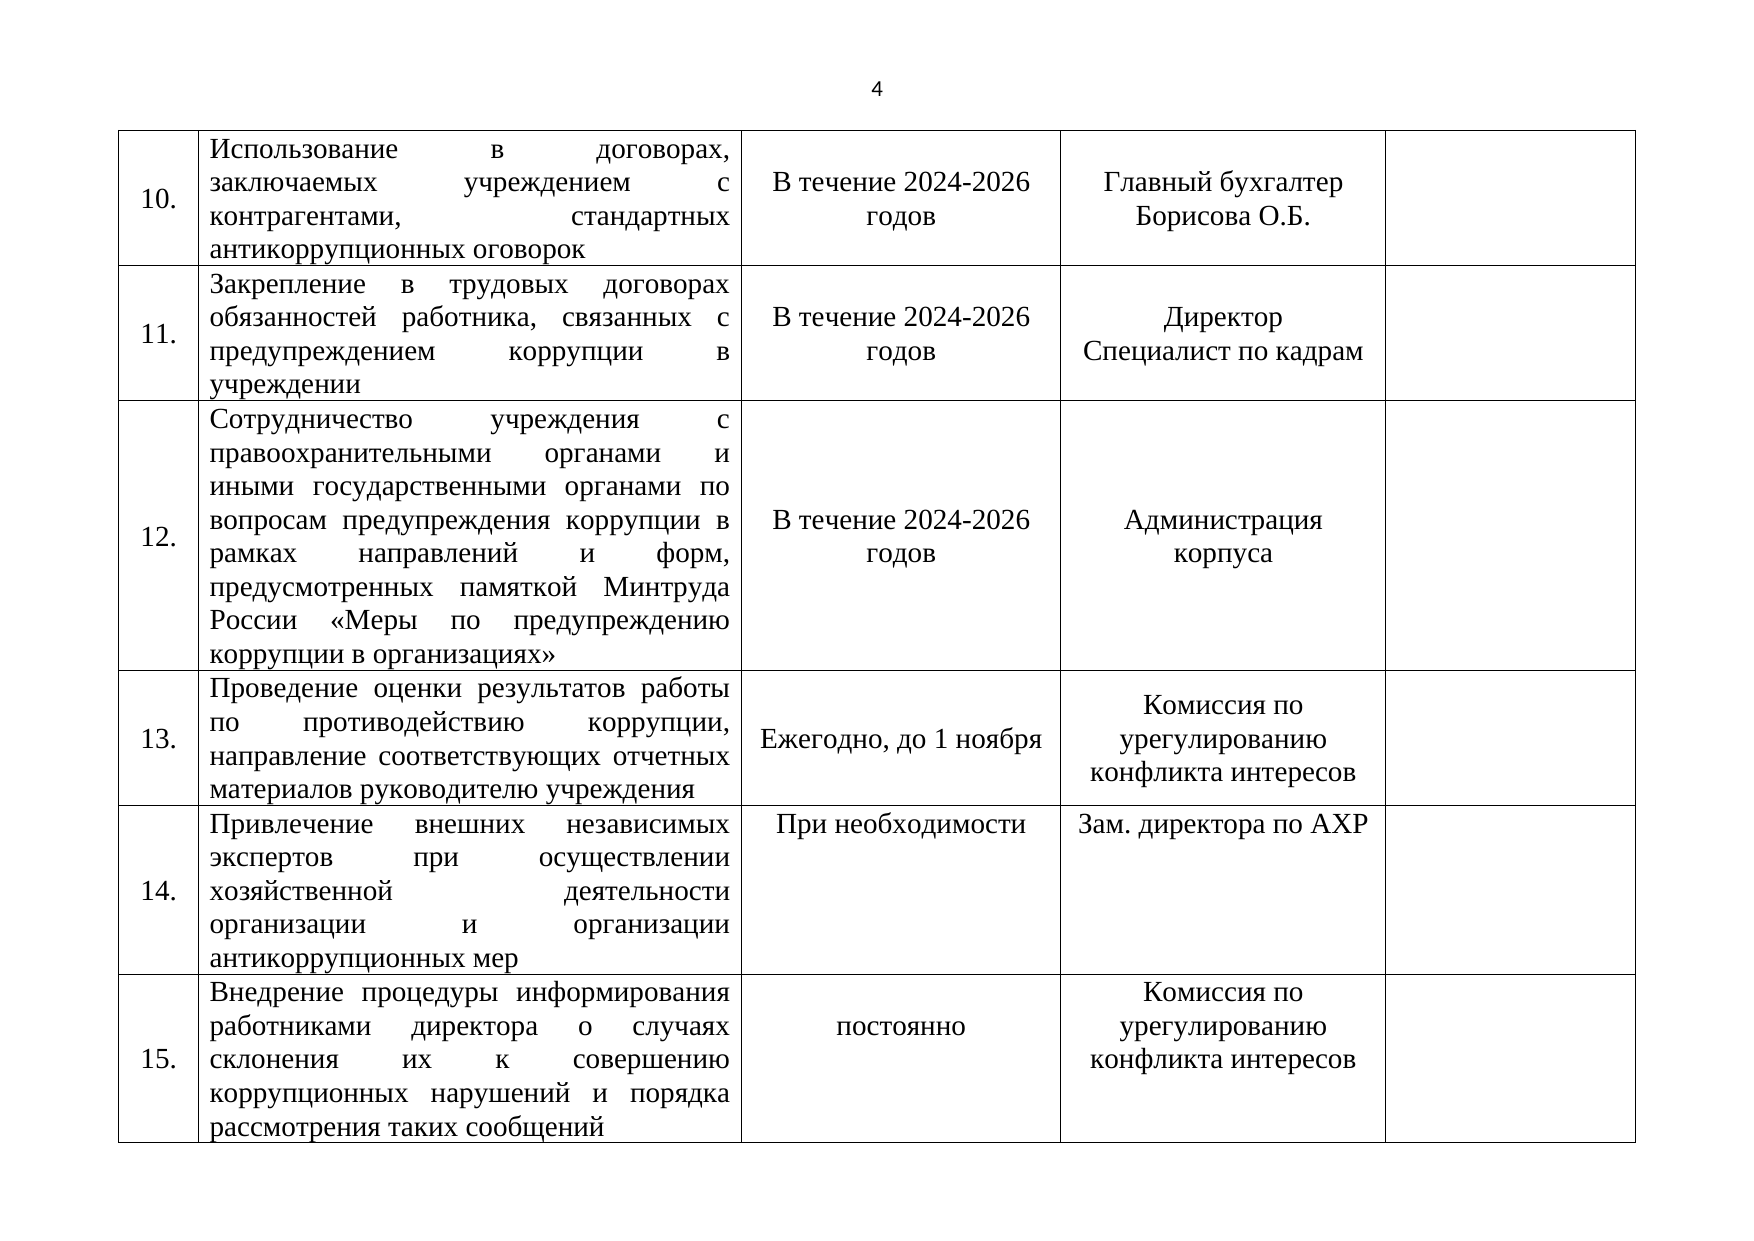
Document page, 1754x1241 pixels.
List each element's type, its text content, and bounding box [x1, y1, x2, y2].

table_cell Внедрение процедуры информирования работниками директора о случаях склонения их к совершению коррупционных нарушений и порядка рассмотрения таких сообщений [199, 975, 741, 1142]
table_cell Директор Специалист по кадрам [1061, 266, 1385, 400]
table_cell При необходимости [742, 806, 1060, 973]
table_cell Комиссия по урегулированию конфликта интересов [1061, 975, 1385, 1142]
table_cell 10. [119, 131, 198, 265]
table_cell В течение 2024-2026 годов [742, 266, 1060, 400]
table_cell 14. [119, 806, 198, 973]
table_cell Главный бухгалтер Борисова О.Б. [1061, 131, 1385, 265]
table_cell В течение 2024-2026 годов [742, 131, 1060, 265]
table_cell 11. [119, 266, 198, 400]
table_cell Закрепление в трудовых договорах обязанностей работника, связанных с предупреждением коррупции в учреждении [199, 266, 741, 400]
table_cell Зам. директора по АХР [1061, 806, 1385, 973]
table_cell постоянно [742, 975, 1060, 1142]
table_cell [1386, 806, 1635, 973]
table_cell [1386, 401, 1635, 669]
table_cell Комиссия по урегулированию конфликта интересов [1061, 671, 1385, 805]
table_cell Привлечение внешних независимых экспертов при осуществлении хозяйственной деятельности организации и организации антикоррупционных мер [199, 806, 741, 973]
table_cell [1386, 266, 1635, 400]
table_cell Проведение оценки результатов работы по противодействию коррупции, направление соответствующих отчетных материалов руководителю учреждения [199, 671, 741, 805]
table_cell Сотрудничество учреждения с правоохранительными органами и иными государственными органами по вопросам предупреждения коррупции в рамках направлений и форм, предусмотренных памяткой Минтруда России «Меры по предупреждению коррупции в организациях» [199, 401, 741, 669]
table_cell Ежегодно, до 1 ноября [742, 671, 1060, 805]
table_cell 15. [119, 975, 198, 1142]
table_cell Использование в договорах, заключаемых учреждением с контрагентами, стандартных антикоррупционных оговорок [199, 131, 741, 265]
table_cell [1386, 131, 1635, 265]
table_cell В течение 2024-2026 годов [742, 401, 1060, 669]
table_cell [1386, 671, 1635, 805]
table_cell Администрация корпуса [1061, 401, 1385, 669]
table_cell 12. [119, 401, 198, 669]
table_cell [1386, 975, 1635, 1142]
table_cell 13. [119, 671, 198, 805]
